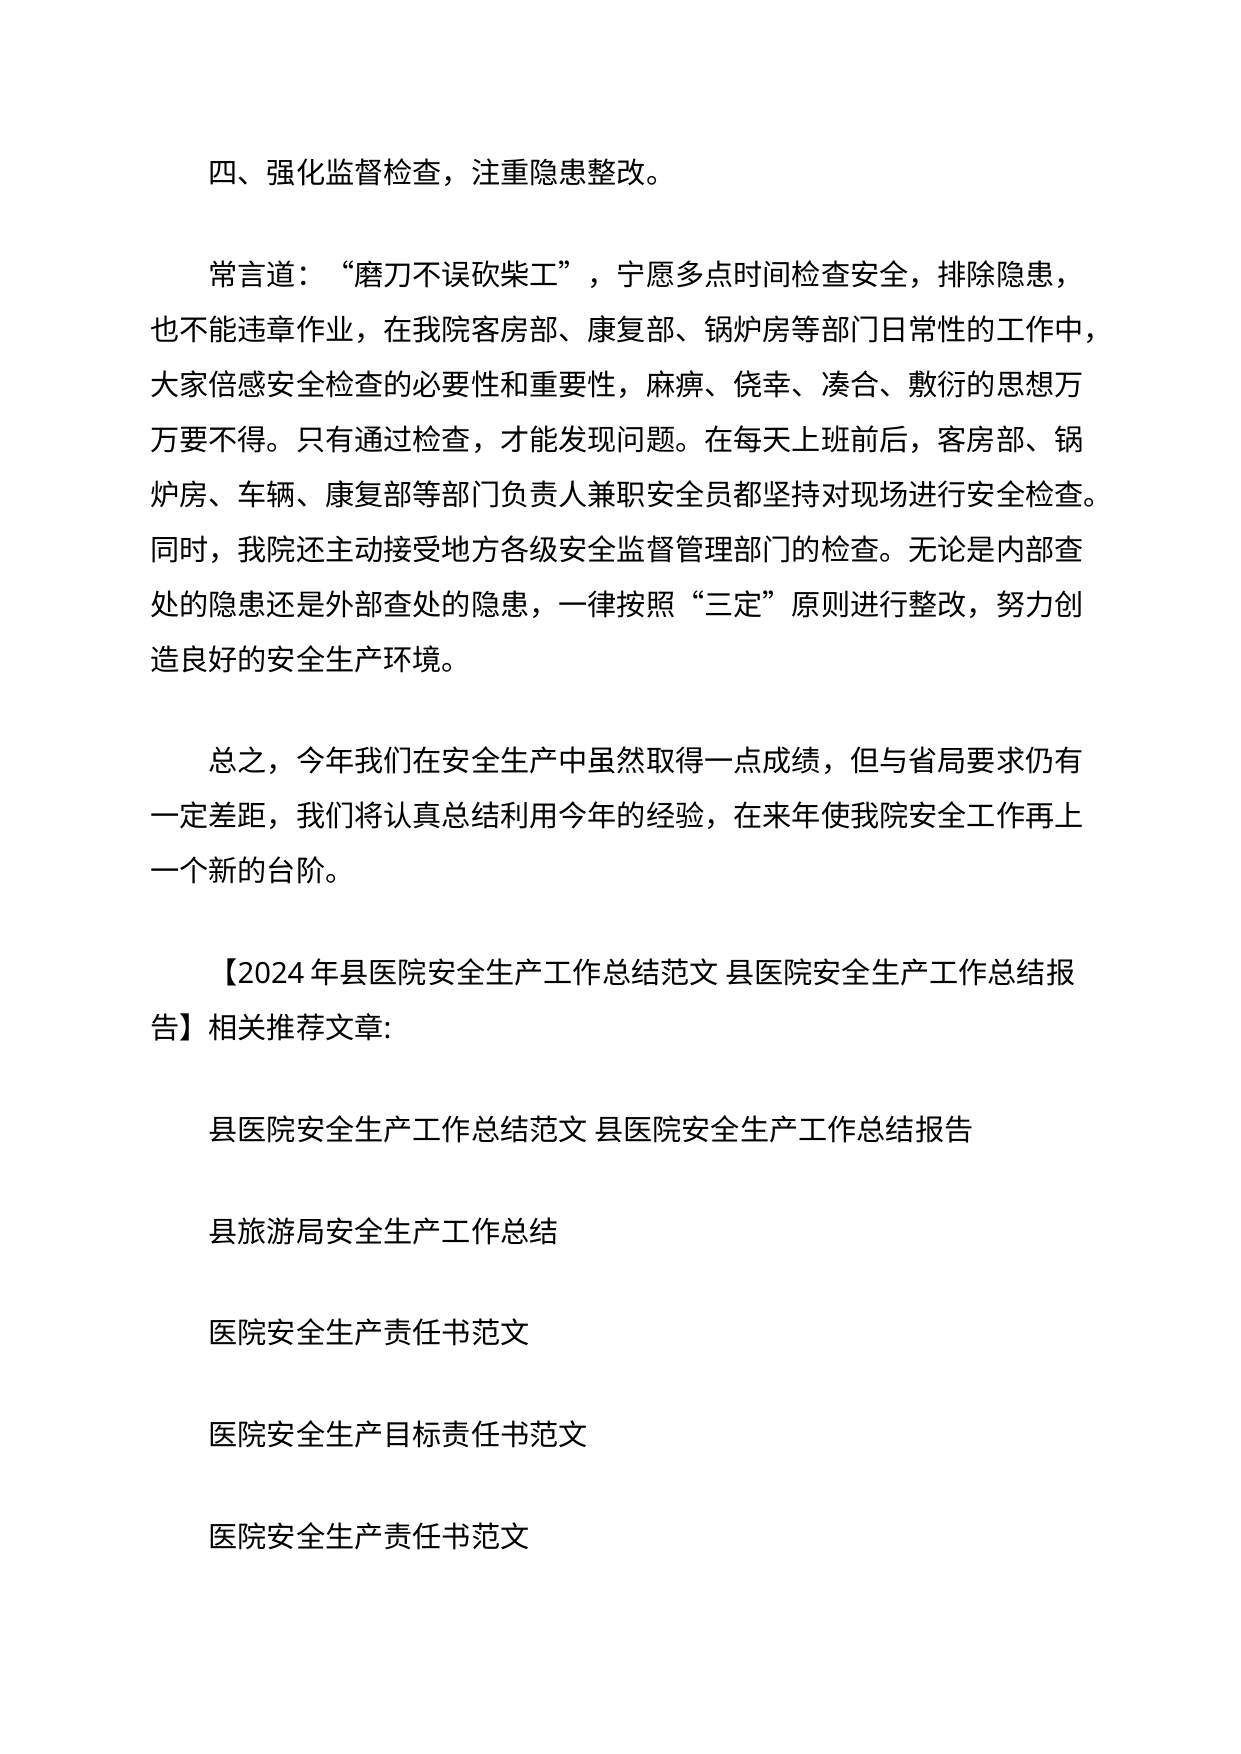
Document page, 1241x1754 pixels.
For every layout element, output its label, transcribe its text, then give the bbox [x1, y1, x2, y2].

text 总之，今年我们在安全生产中虽然取得一点成绩，但与省局要求仍有一定差距，我们将认真总结利用今年的经验，在来年使我院安全工作再上一个新的台阶。 [150, 738, 1090, 890]
text 【2024年县医院安全生产工作总结范文 县医院安全生产工作总结报告】相关推荐文章: [150, 949, 1090, 1047]
text 医院安全生产目标责任书范文 [150, 1412, 1090, 1454]
text 医院安全生产责任书范文 [150, 1310, 1090, 1352]
text 县医院安全生产工作总结范文 县医院安全生产工作总结报告 [150, 1106, 1090, 1149]
text 四、强化监督检查，注重隐患整改。 [150, 150, 1090, 192]
text 县旅游局安全生产工作总结 [150, 1208, 1090, 1250]
text 常言道：“磨刀不误砍柴工”，宁愿多点时间检查安全，排除隐患，也不能违章作业，在我院客房部、康复部、锅炉房等部门日常性的工作中，大家倍感安全检查的必要性和重要性，麻痹、侥幸、凑合、敷衍的思想万万要不得。只有通过检查，才能发现问题。在每天上班前后，客房部、锅炉房、车辆、康复部等部门负责人兼职安全员都坚持对现场进行安全检查。同时，我院还主动接受地方各级安全监督管理部门的检查。无论是内部查处的隐患还是外部查处的隐患，一律按照“三定”原则进行整改，努力创造良好的安全生产环境。 [150, 252, 1090, 678]
text 医院安全生产责任书范文 [150, 1513, 1090, 1556]
